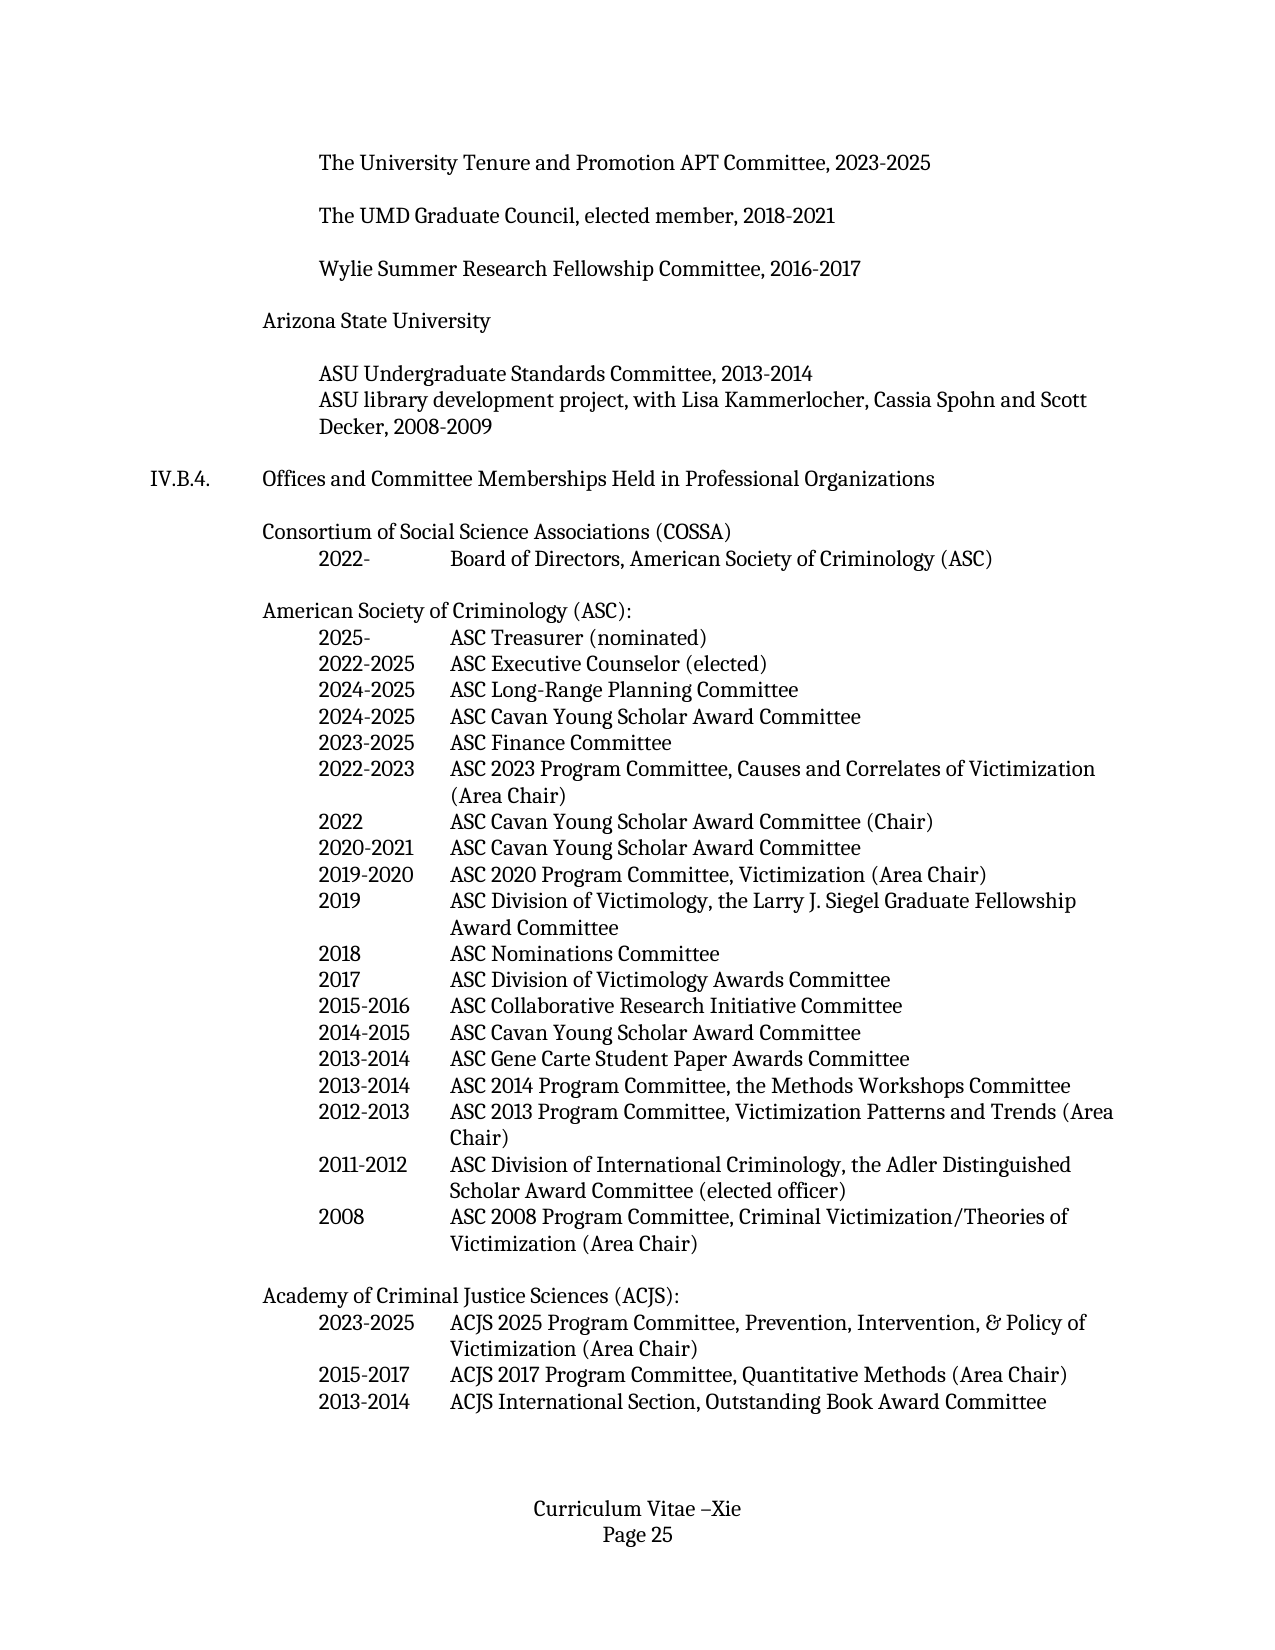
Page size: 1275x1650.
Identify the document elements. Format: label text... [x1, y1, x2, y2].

list 2013-2014 ASC 2014 Program Committee, the Methods Workshops Committee [319, 1072, 1125, 1099]
list 2024-2025 ASC Cavan Young Scholar Award Committee [319, 703, 1125, 730]
list 2023-2025 ASC Finance Committee [319, 730, 1125, 756]
list 2017 ASC Division of Victimology Awards Committee [319, 967, 1125, 993]
list 2013-2014 ACJS International Section, Outstanding Book Award Committee [319, 1389, 1125, 1415]
list 2018 ASC Nominations Committee [319, 941, 1125, 967]
list 2025- ASC Treasurer (nominated) [319, 624, 1125, 651]
list 2019 ASC Division of Victimology, the Larry J. Siegel Graduate Fellowship Award Committee [319, 888, 1125, 941]
list 2008 ASC 2008 Program Committee, Criminal Victimization/Theories of Victimization (Area Chair) [319, 1204, 1125, 1257]
list Wylie Summer Research Fellowship Committee, 2016-2017 [262, 255, 1125, 282]
list Consortium of Social Science Associations (COSSA) [262, 519, 1125, 545]
list American Society of Criminology (ASC): [262, 598, 1125, 624]
list 2015-2017 ACJS 2017 Program Committee, Quantitative Methods (Area Chair) [319, 1362, 1125, 1389]
list 2024-2025 ASC Long-Range Planning Committee [319, 677, 1125, 703]
list 2012-2013 ASC 2013 Program Committee, Victimization Patterns and Trends (Area Chair) [319, 1099, 1125, 1151]
list 2019-2020 ASC 2020 Program Committee, Victimization (Area Chair) [319, 862, 1125, 888]
list 2014-2015 ASC Cavan Young Scholar Award Committee [319, 1020, 1125, 1046]
list 2023-2025 ACJS 2025 Program Committee, Prevention, Intervention, & Policy of Victimization (Area Chair) [319, 1309, 1125, 1362]
list The University Tenure and Promotion APT Committee, 2023-2025 [262, 150, 1125, 176]
list ASU Undergraduate Standards Committee, 2013-2014 [319, 361, 1125, 387]
list The UMD Graduate Council, elected member, 2018-2021 [262, 203, 1125, 229]
list Academy of Criminal Justice Sciences (ACJS): [262, 1283, 1125, 1309]
list ASU library development project, with Lisa Kammerlocher, Cassia Spohn and Scott Decker, 2008-2009 [319, 387, 1125, 440]
list 2020-2021 ASC Cavan Young Scholar Award Committee [319, 835, 1125, 862]
list Offices and Committee Memberships Held in Professional Organizations [150, 466, 1125, 493]
list Arizona State University [262, 308, 1125, 334]
list 2022-2023 ASC 2023 Program Committee, Causes and Correlates of Victimization (Area Chair) [319, 756, 1125, 809]
list 2013-2014 ASC Gene Carte Student Paper Awards Committee [319, 1046, 1125, 1072]
list 2022- Board of Directors, American Society of Criminology (ASC) [319, 545, 1125, 572]
list 2015-2016 ASC Collaborative Research Initiative Committee [319, 993, 1125, 1020]
list 2011-2012 ASC Division of International Criminology, the Adler Distinguished Scholar Award Committee (elected officer) [319, 1151, 1125, 1204]
list 2022-2025 ASC Executive Counselor (elected) [319, 651, 1125, 677]
list 2022 ASC Cavan Young Scholar Award Committee (Chair) [319, 809, 1125, 835]
